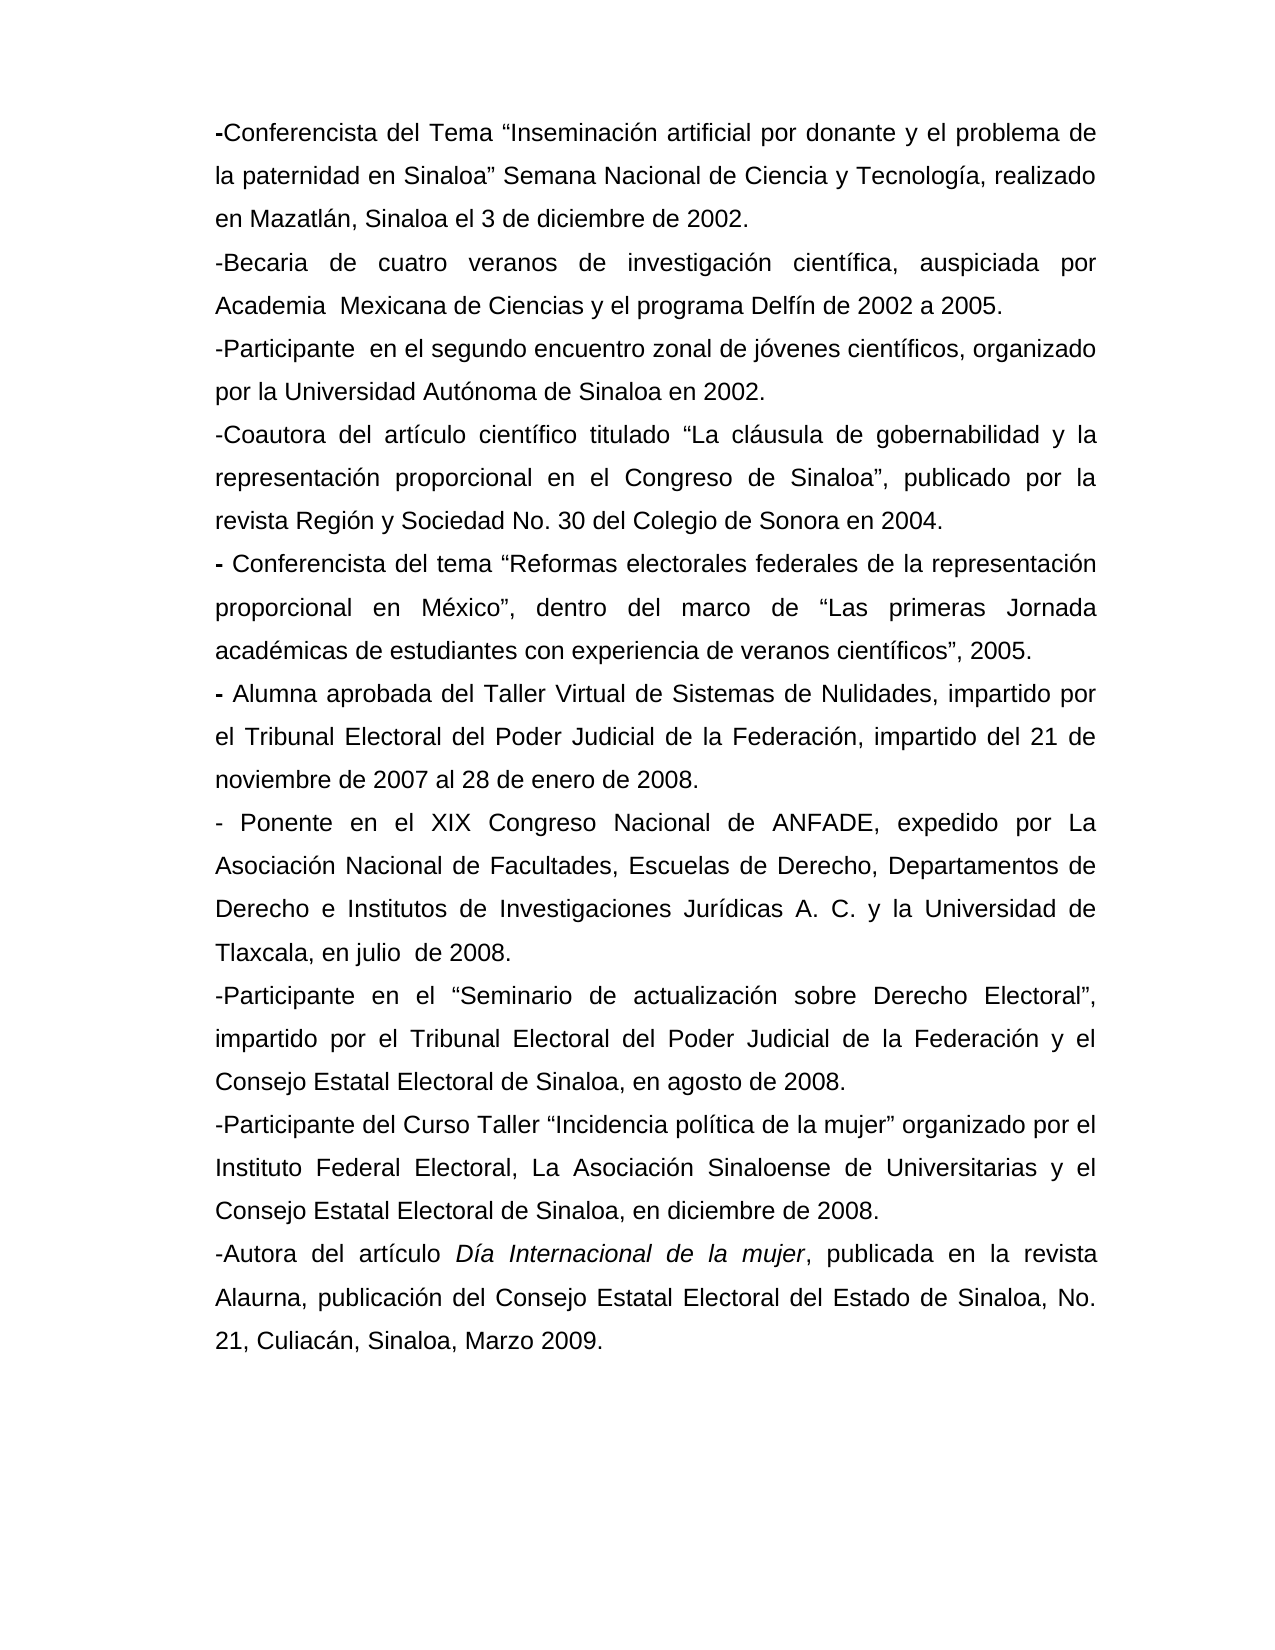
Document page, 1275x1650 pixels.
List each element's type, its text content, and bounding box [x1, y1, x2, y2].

text -Participante en el “Seminario de actualización sobre Derecho Electoral”, impartido por el Tribunal Electoral del Poder Judicial de y el Consejo Estatal Electoral de Sinaloa, en agosto de 2008. [215, 981, 1098, 1096]
text -Participante en el segundo encuentro zonal de jóvenes científicos, organizado por de Sinaloa en 2002. [215, 334, 1098, 406]
text - Conferencista del tema “Reformas electorales federales de la representación proporcional en México”, dentro del marco de “Las primeras Jornada académicas de estudiantes con experiencia de veranos científicos”, 2005. [215, 549, 1098, 664]
text - Alumna aprobada del Taller Virtual de Sistemas de Nulidades, impartido por el Tribunal Electoral del Poder Judicial de , impartido del 21 de noviembre de 2007 al 28 de enero de 2008. [215, 679, 1098, 794]
text -Autora del artículo Día Internacional de la mujer, publicada en la revista Alaurna, publicación del Consejo Estatal Electoral del Estado de Sinaloa, No. 21, Culiacán, Sinaloa, Marzo 2009. [215, 1239, 1098, 1354]
text - Ponente en el XIX Congreso Nacional de ANFADE, expedido por de Facultades, Escuelas de Derecho, Departamentos de Derecho e Institutos de Investigaciones Jurídicas A. C. y de Tlaxcala, en julio de 2008. [215, 808, 1098, 966]
text -Conferencista del Tema “Inseminación artificial por donante y el problema de la paternidad en Sinaloa” Semana Nacional de Ciencia y Tecnología, realizado en Mazatlán, Sinaloa el 3 de diciembre de 2002. [215, 118, 1098, 233]
text -Participante del Curso Taller “Incidencia política de la mujer” organizado por el Instituto Federal Electoral, de Universitarias y el Consejo Estatal Electoral de Sinaloa, en diciembre de 2008. [215, 1110, 1098, 1225]
text -Becaria de cuatro veranos de investigación científica, auspiciada por Academia Mexicana de Ciencias y el programa Delfín de 2005. [215, 247, 1098, 319]
text -Coautora del artículo científico titulado “La cláusula de gobernabilidad y la representación proporcional en el Congreso de Sinaloa”, publicado por la revista Región y Sociedad No. 30 del Colegio de Sonora en 2004. [215, 420, 1098, 535]
